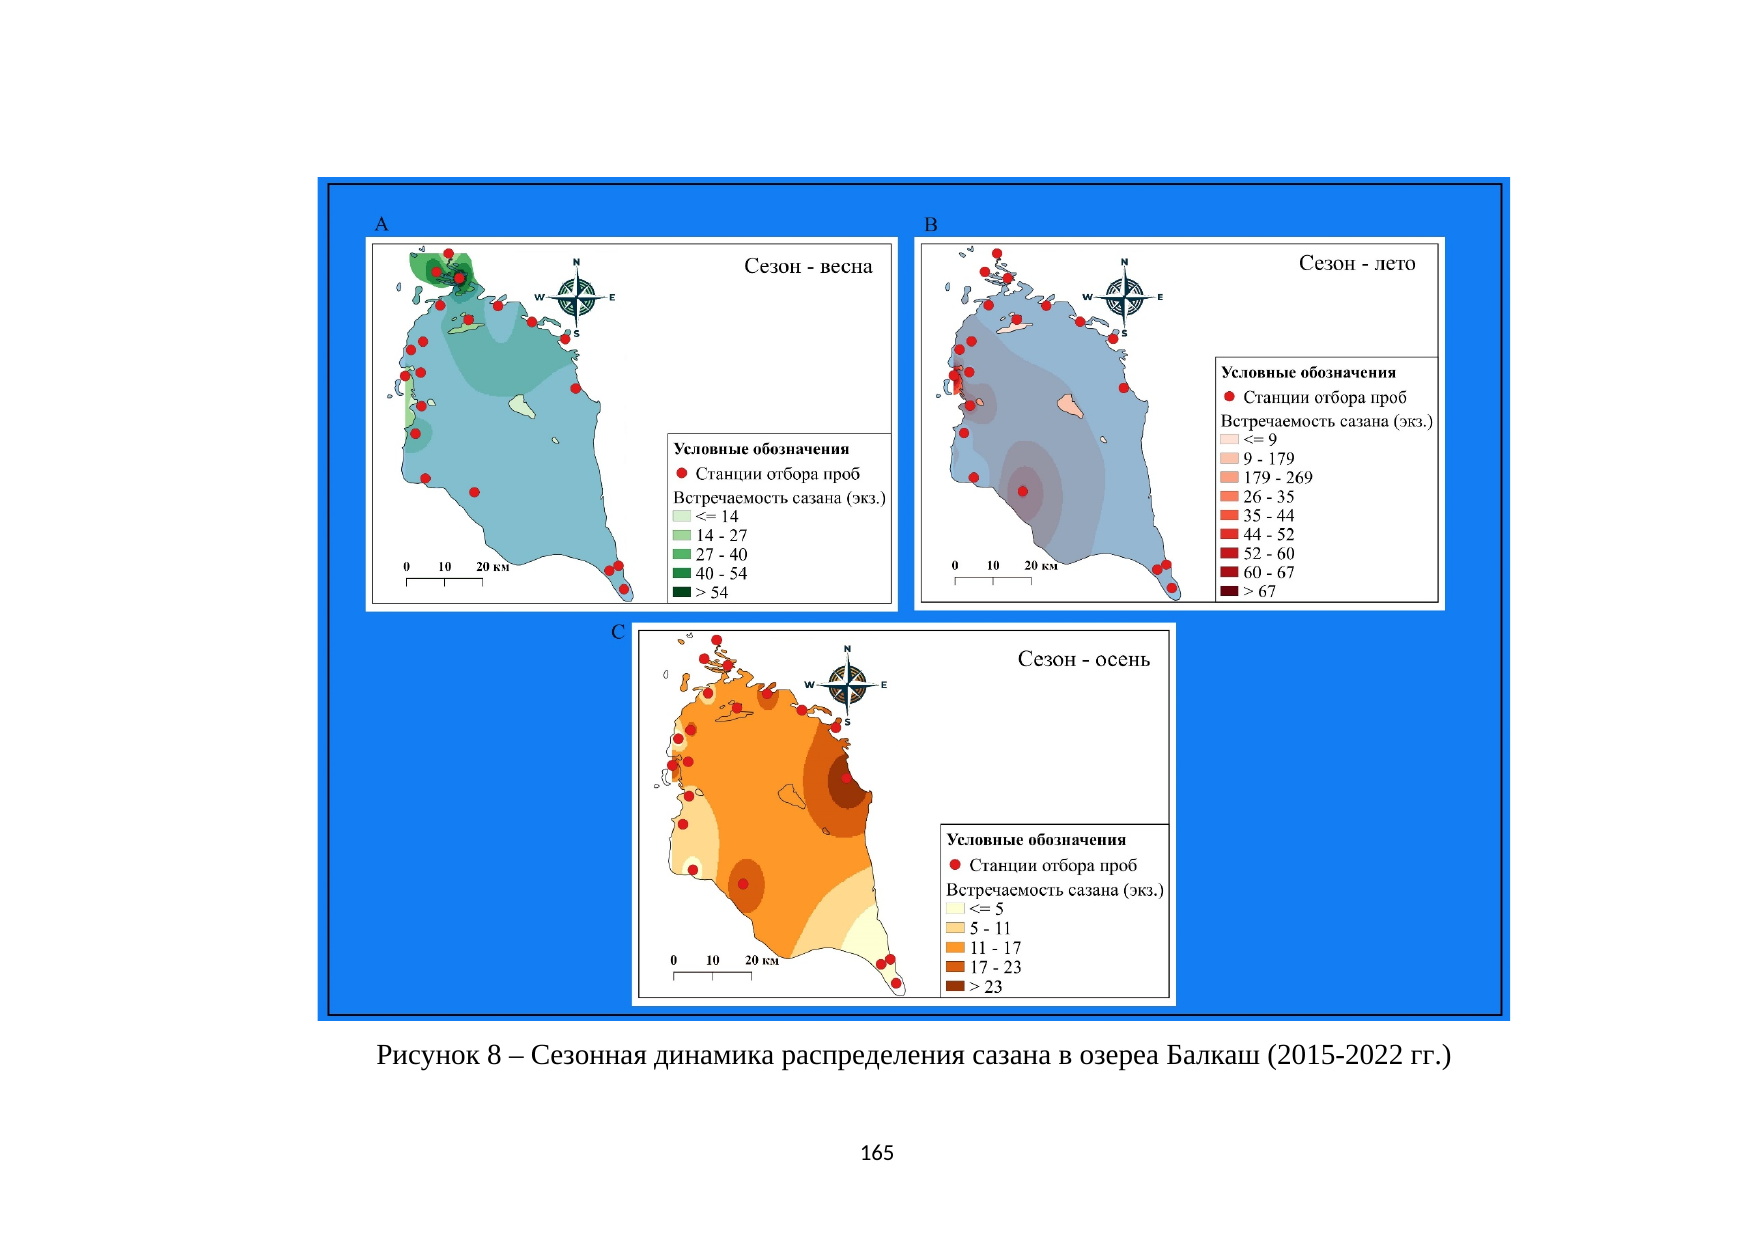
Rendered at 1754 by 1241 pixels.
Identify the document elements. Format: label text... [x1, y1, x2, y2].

text Рисунок 8 – Сезонная динамика распределения сазана в озереа Балкаш (2015-2022 гг.) [118, 1037, 1636, 1071]
picture [317, 177, 1511, 1021]
